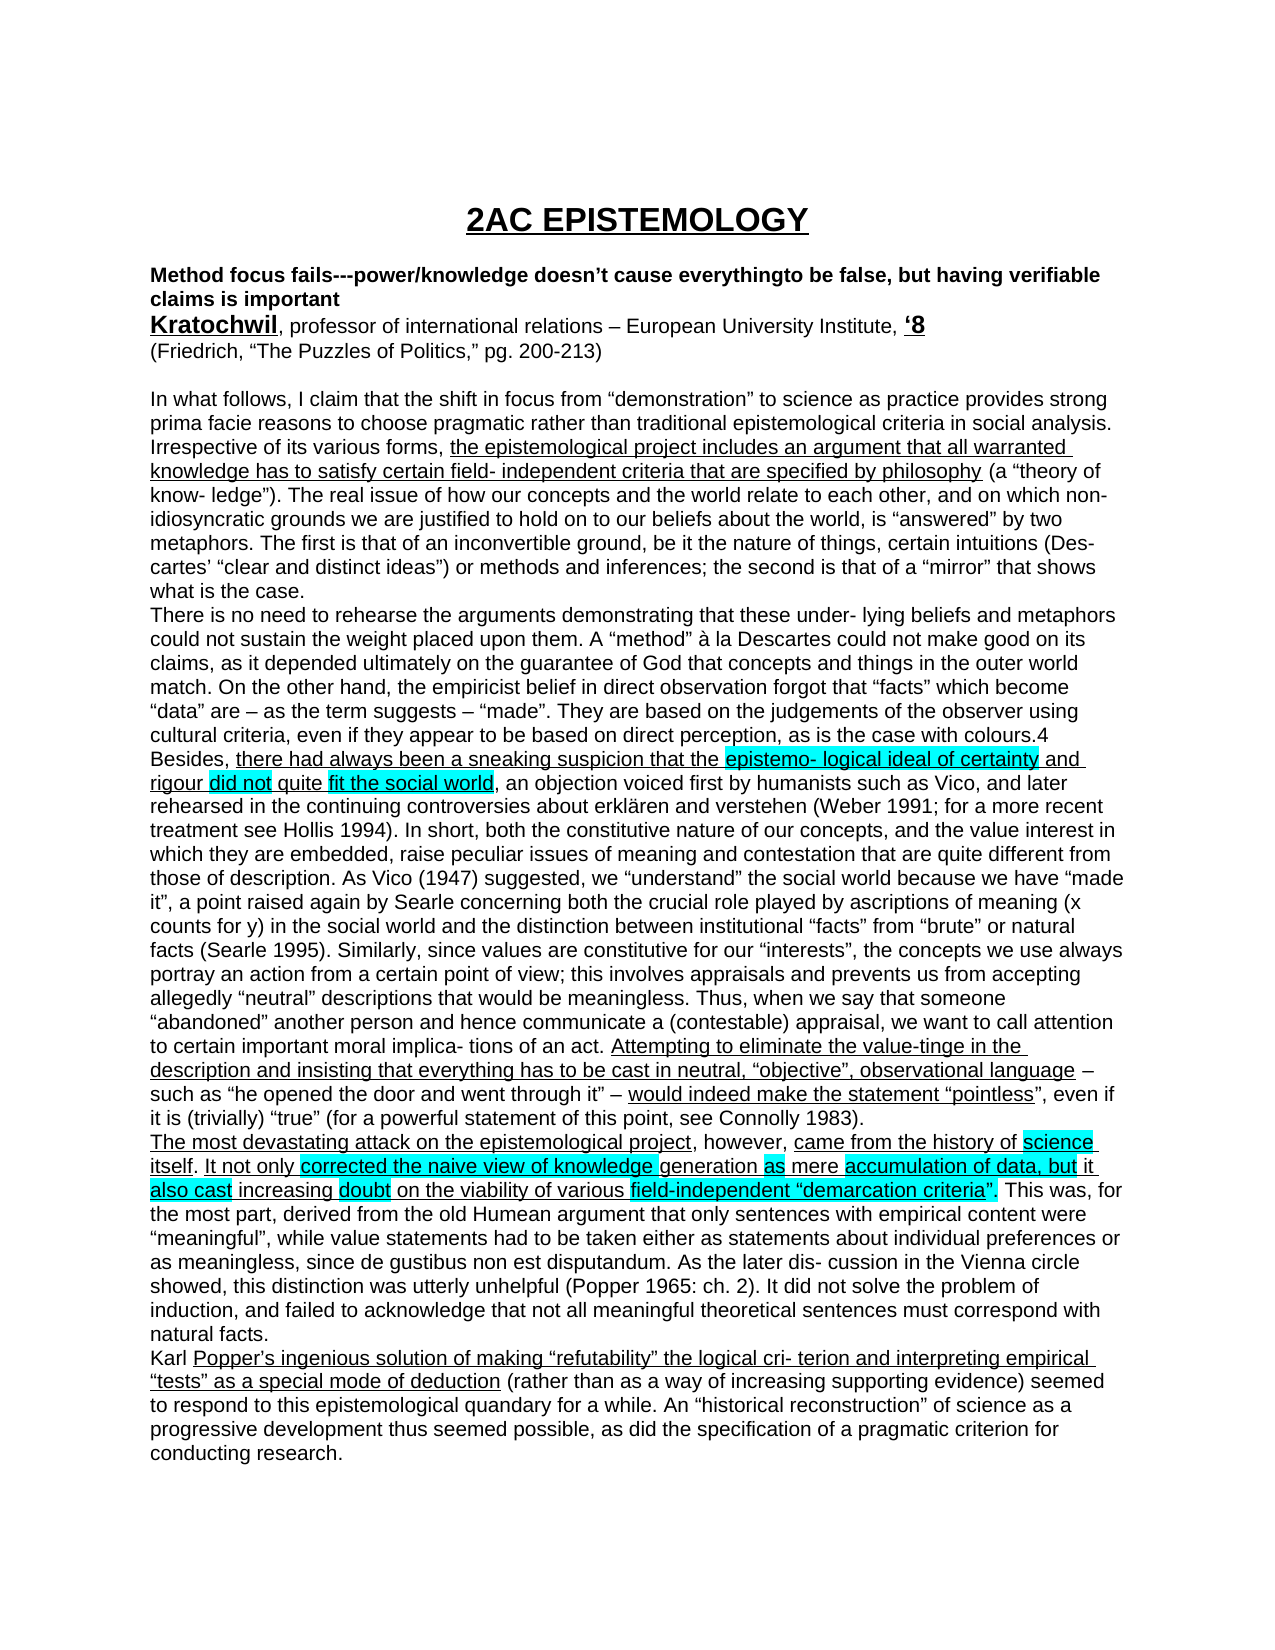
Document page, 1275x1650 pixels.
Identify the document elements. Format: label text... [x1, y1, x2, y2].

text In what follows, I claim that the shift in focus from “demonstration” to science as practice provides strong prima facie reasons to choose pragmatic rather than traditional epistemological criteria in social analysis. [150, 387, 1125, 435]
text Irrespective of its various forms, the epistemological project includes an argument that all warranted knowledge has to satisfy certain field- independent criteria that are specified by philosophy (a “theory of know- ledge”). The real issue of how our concepts and the world relate to each other, and on which non-idiosyncratic grounds we are justified to hold on to our beliefs about the world, is “answered” by two metaphors. The first is that of an inconvertible ground, be it the nature of things, certain intuitions (Des- cartes’ “clear and distinct ideas”) or methods and inferences; the second is that of a “mirror” that shows what is the case. [150, 435, 1125, 603]
text Kratochwil, professor of international relations – European University Institute, ‘8 [150, 310, 1125, 339]
list 2ac epistemology [150, 200, 1125, 238]
text Besides, there had always been a sneaking suspicion that the epistemo- logical ideal of certainty and rigour did not quite fit the social world, an objection voiced first by humanists such as Vico, and later rehearsed in the continuing controversies about erklären and verstehen (Weber 1991; for a more recent treatment see Hollis 1994). In short, both the constitutive nature of our concepts, and the value interest in which they are embedded, raise peculiar issues of meaning and contestation that are quite different from those of description. As Vico (1947) suggested, we “understand” the social world because we have “made it”, a point raised again by Searle concerning both the crucial role played by ascriptions of meaning (x counts for y) in the social world and the distinction between institutional “facts” from “brute” or natural facts (Searle 1995). Similarly, since values are constitutive for our “interests”, the concepts we use always portray an action from a certain point of view; this involves appraisals and prevents us from accepting allegedly “neutral” descriptions that would be meaningless. Thus, when we say that someone “abandoned” another person and hence communicate a (contestable) appraisal, we want to call attention to certain important moral implica- tions of an act. Attempting to eliminate the value-tinge in the description and insisting that everything has to be cast in neutral, “objective”, observational language – such as “he opened the door and went through it” – would indeed make the statement “pointless”, even if it is (trivially) “true” (for a powerful statement of this point, see Connolly 1983). [150, 746, 1125, 1130]
text (Friedrich, “The Puzzles of Politics,” pg. 200-213) [150, 339, 1125, 363]
text Method focus fails---power/knowledge doesn’t cause everythingto be false, but having verifiable claims is important [150, 262, 1125, 310]
text Karl Popper’s ingenious solution of making “refutability” the logical cri- terion and interpreting empirical “tests” as a special mode of deduction (rather than as a way of increasing supporting evidence) seemed to respond to this epistemological quandary for a while. An “historical reconstruction” of science as a progressive development thus seemed possible, as did the specification of a pragmatic criterion for conducting research. [150, 1345, 1125, 1465]
text There is no need to rehearse the arguments demonstrating that these under- lying beliefs and metaphors could not sustain the weight placed upon them. A “method” à la Descartes could not make good on its claims, as it depended ultimately on the guarantee of God that concepts and things in the outer world match. On the other hand, the empiricist belief in direct observation forgot that “facts” which become “data” are – as the term suggests – “made”. They are based on the judgements of the observer using cultural criteria, even if they appear to be based on direct perception, as is the case with colours.4 [150, 603, 1125, 746]
text The most devastating attack on the epistemological project, however, came from the history of science itself. It not only corrected the naive view of knowledge generation as mere accumulation of data, but it also cast increasing doubt on the viability of various field-independent “demarcation criteria”. This was, for the most part, derived from the old Humean argument that only sentences with empirical content were “meaningful”, while value statements had to be taken either as statements about individual preferences or as meaningless, since de gustibus non est disputandum. As the later dis- cussion in the Vienna circle showed, this distinction was utterly unhelpful (Popper 1965: ch. 2). It did not solve the problem of induction, and failed to acknowledge that not all meaningful theoretical sentences must correspond with natural facts. [150, 1130, 1125, 1345]
